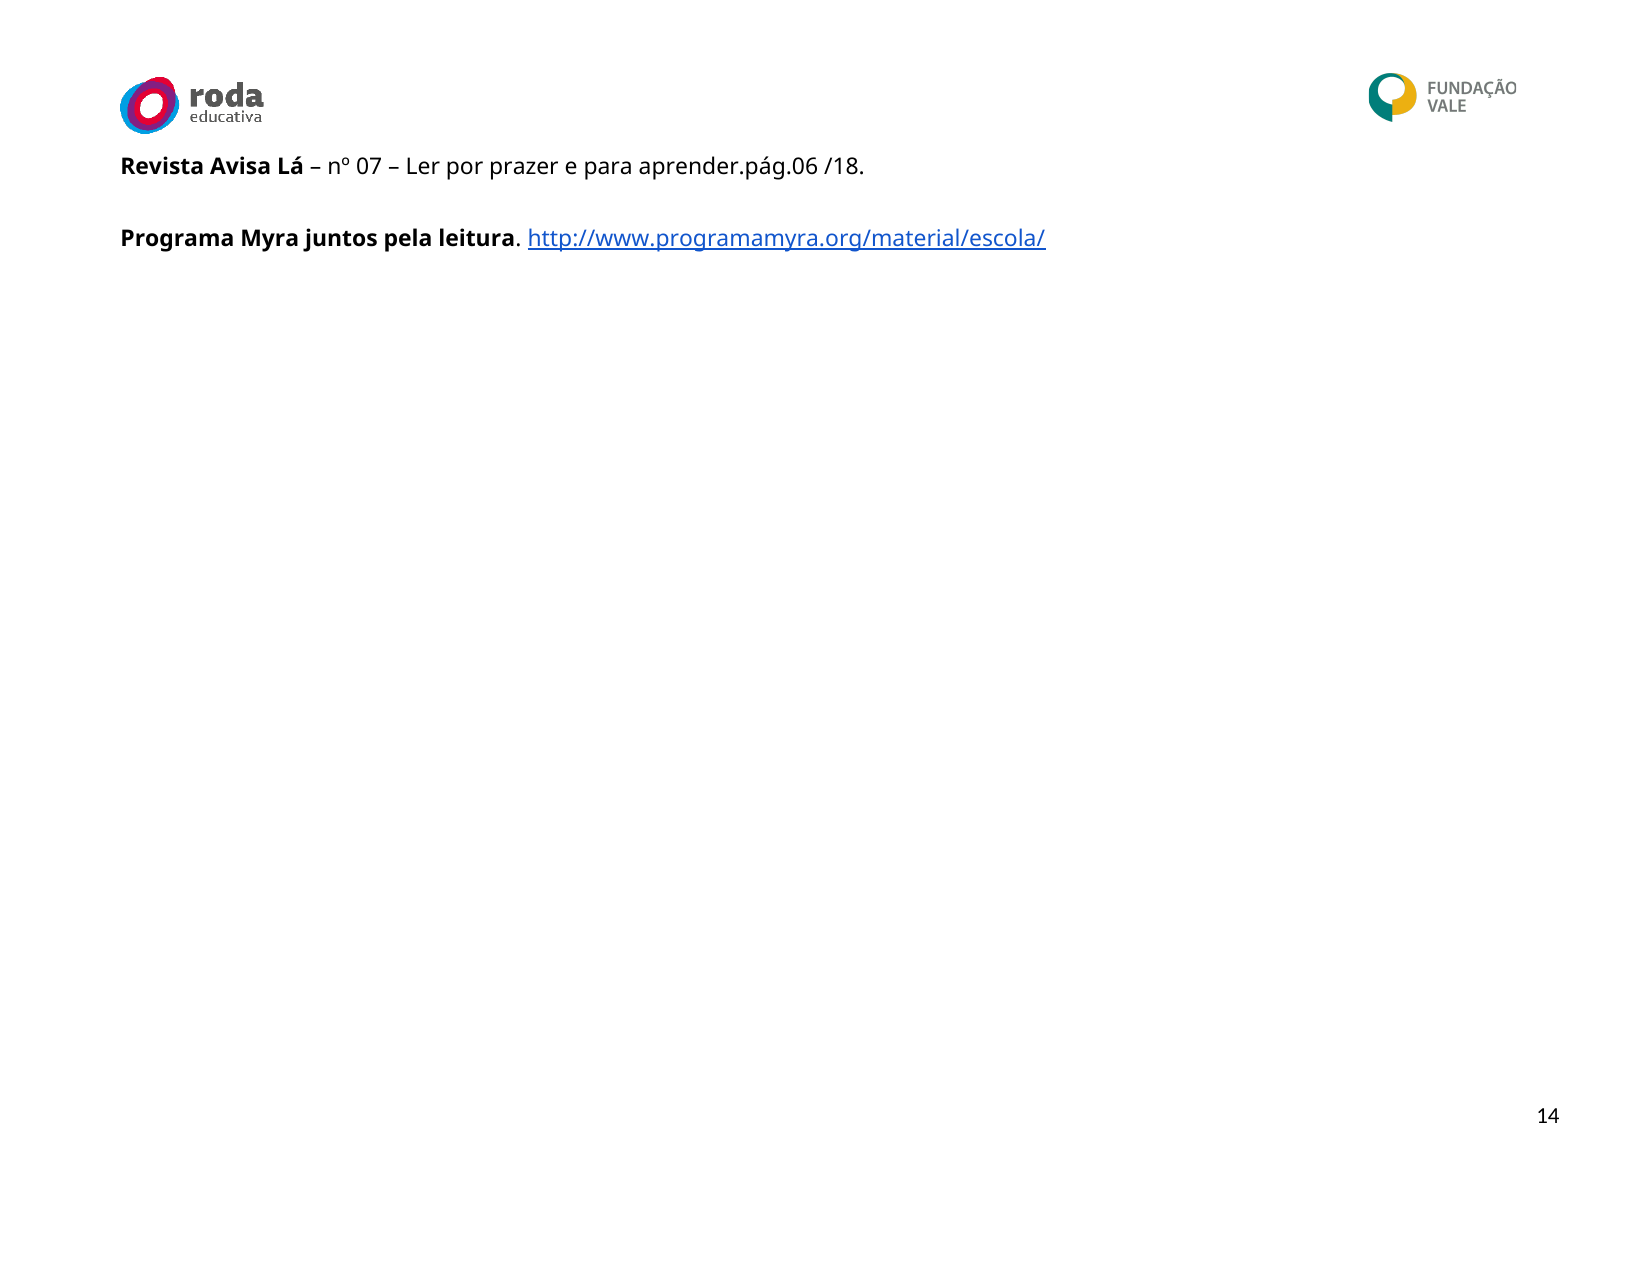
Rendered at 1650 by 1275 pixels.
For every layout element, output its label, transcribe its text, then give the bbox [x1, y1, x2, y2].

text Programa Myra juntos pela leitura. http://www.programamyra.org/material/escola/ [120, 222, 1559, 253]
text Revista Avisa Lá – nº 07 – Ler por prazer e para aprender.pág.06 /18. [120, 150, 1559, 181]
picture [91, 48, 292, 162]
picture [1368, 73, 1517, 122]
